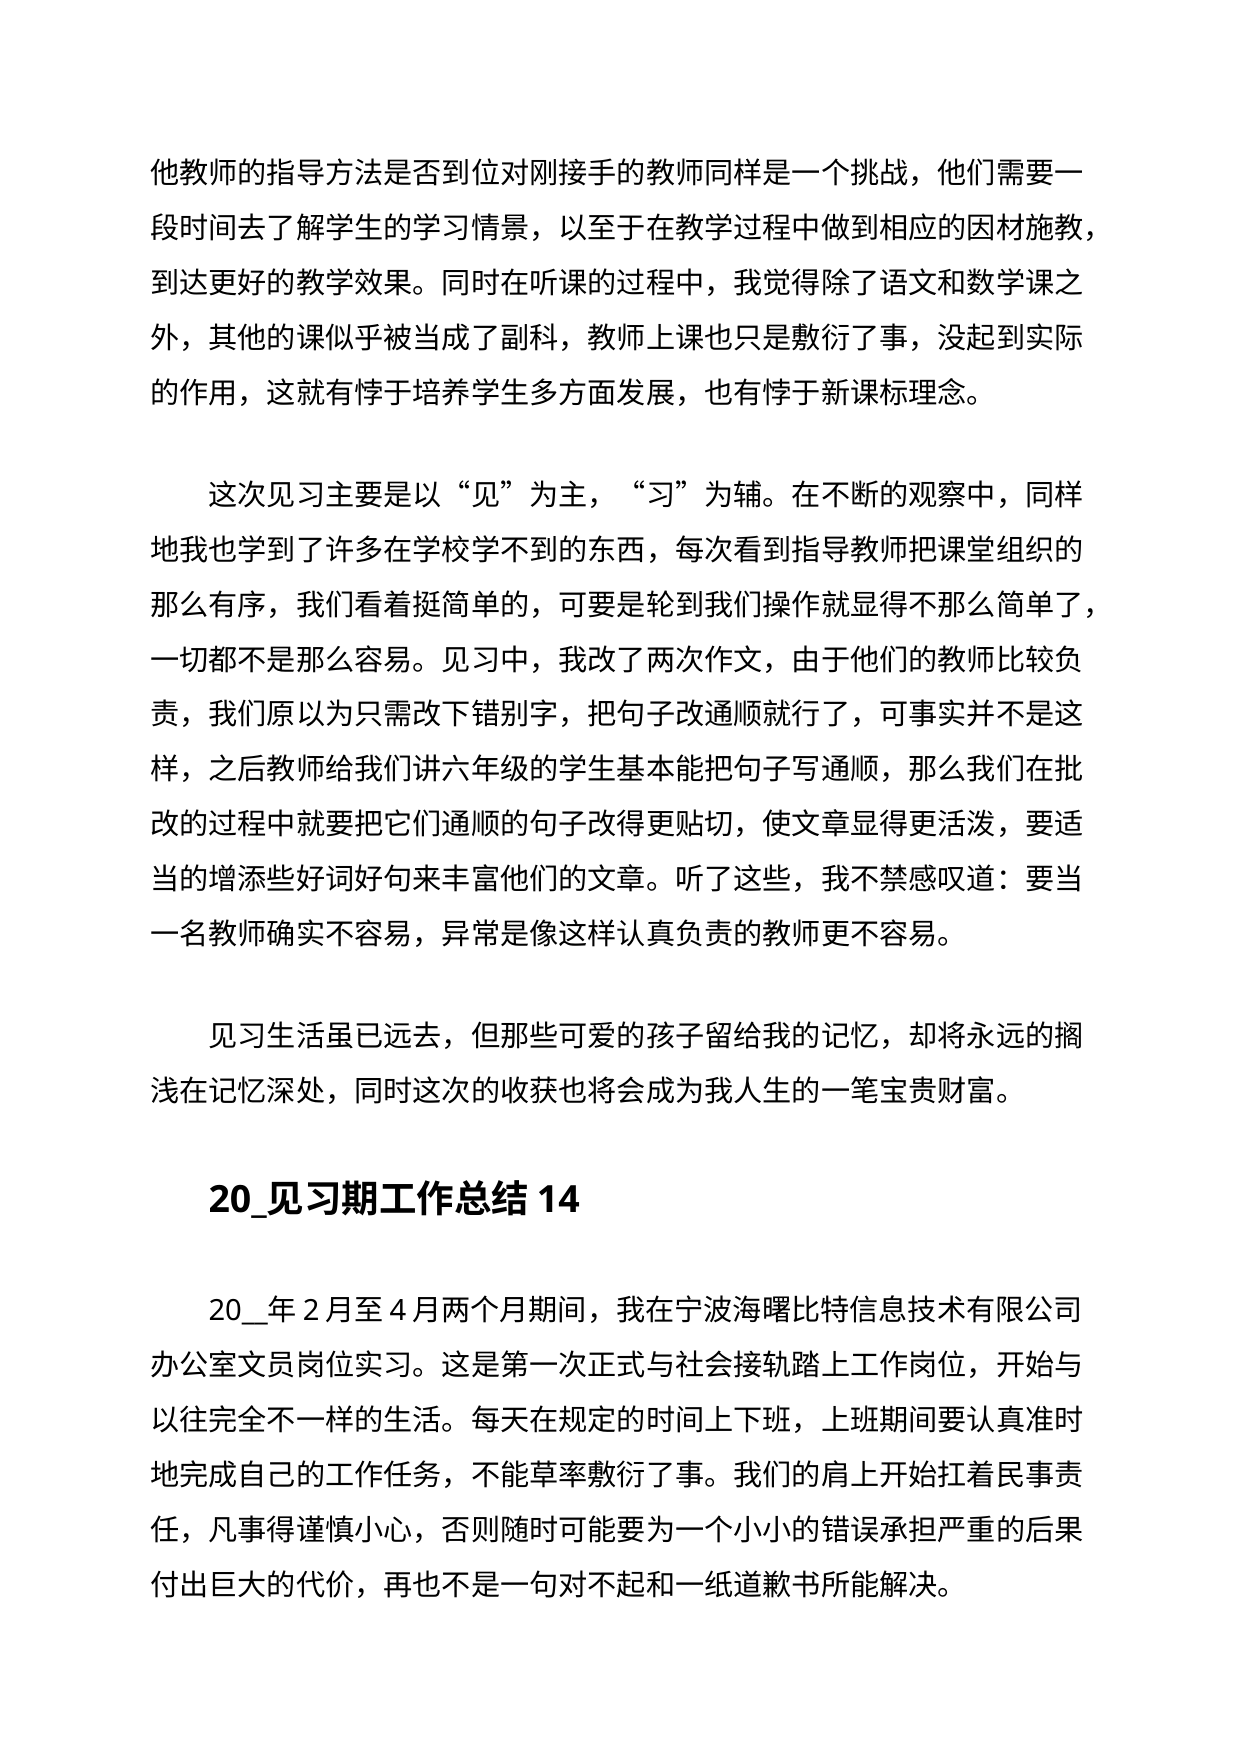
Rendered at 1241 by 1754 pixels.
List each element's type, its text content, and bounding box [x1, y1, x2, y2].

text 见习生活虽已远去，但那些可爱的孩子留给我的记忆，却将永远的搁浅在记忆深处，同时这次的收获也将会成为我人生的一笔宝贵财富。 [150, 1012, 1090, 1109]
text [150, 150, 1090, 412]
text 这次见习主要是以“见”为主，“习”为辅。在不断的观察中，同样地我也学到了许多在学校学不到的东西，每次看到指导教师把课堂组织的那么有序，我们看着挺简单的，可要是轮到我们操作就显得不那么简单了，一切都不是那么容易。见习中，我改了两次作文，由于他们的教师比较负责，我们原以为只需改下错别字，把句子改通顺就行了，可事实并不是这样，之后教师给我们讲六年级的学生基本能把句子写通顺，那么我们在批改的过程中就要把它们通顺的句子改得更贴切，使文章显得更活泼，要适当的增添些好词好句来丰富他们的文章。听了这些，我不禁感叹道：要当一名教师确实不容易，异常是像这样认真负责的教师更不容易。 [150, 471, 1090, 953]
text 20_见习期工作总结14 [150, 1169, 1090, 1223]
text 20__年2月至4月两个月期间，我在宁波海曙比特信息技术有限公司办公室文员岗位实习。这是第一次正式与社会接轨踏上工作岗位，开始与以往完全不一样的生活。每天在规定的时间上下班，上班期间要认真准时地完成自己的工作任务，不能草率敷衍了事。我们的肩上开始扛着民事责任，凡事得谨慎小心，否则随时可能要为一个小小的错误承担严重的后果付出巨大的代价，再也不是一句对不起和一纸道歉书所能解决。 [150, 1287, 1090, 1603]
